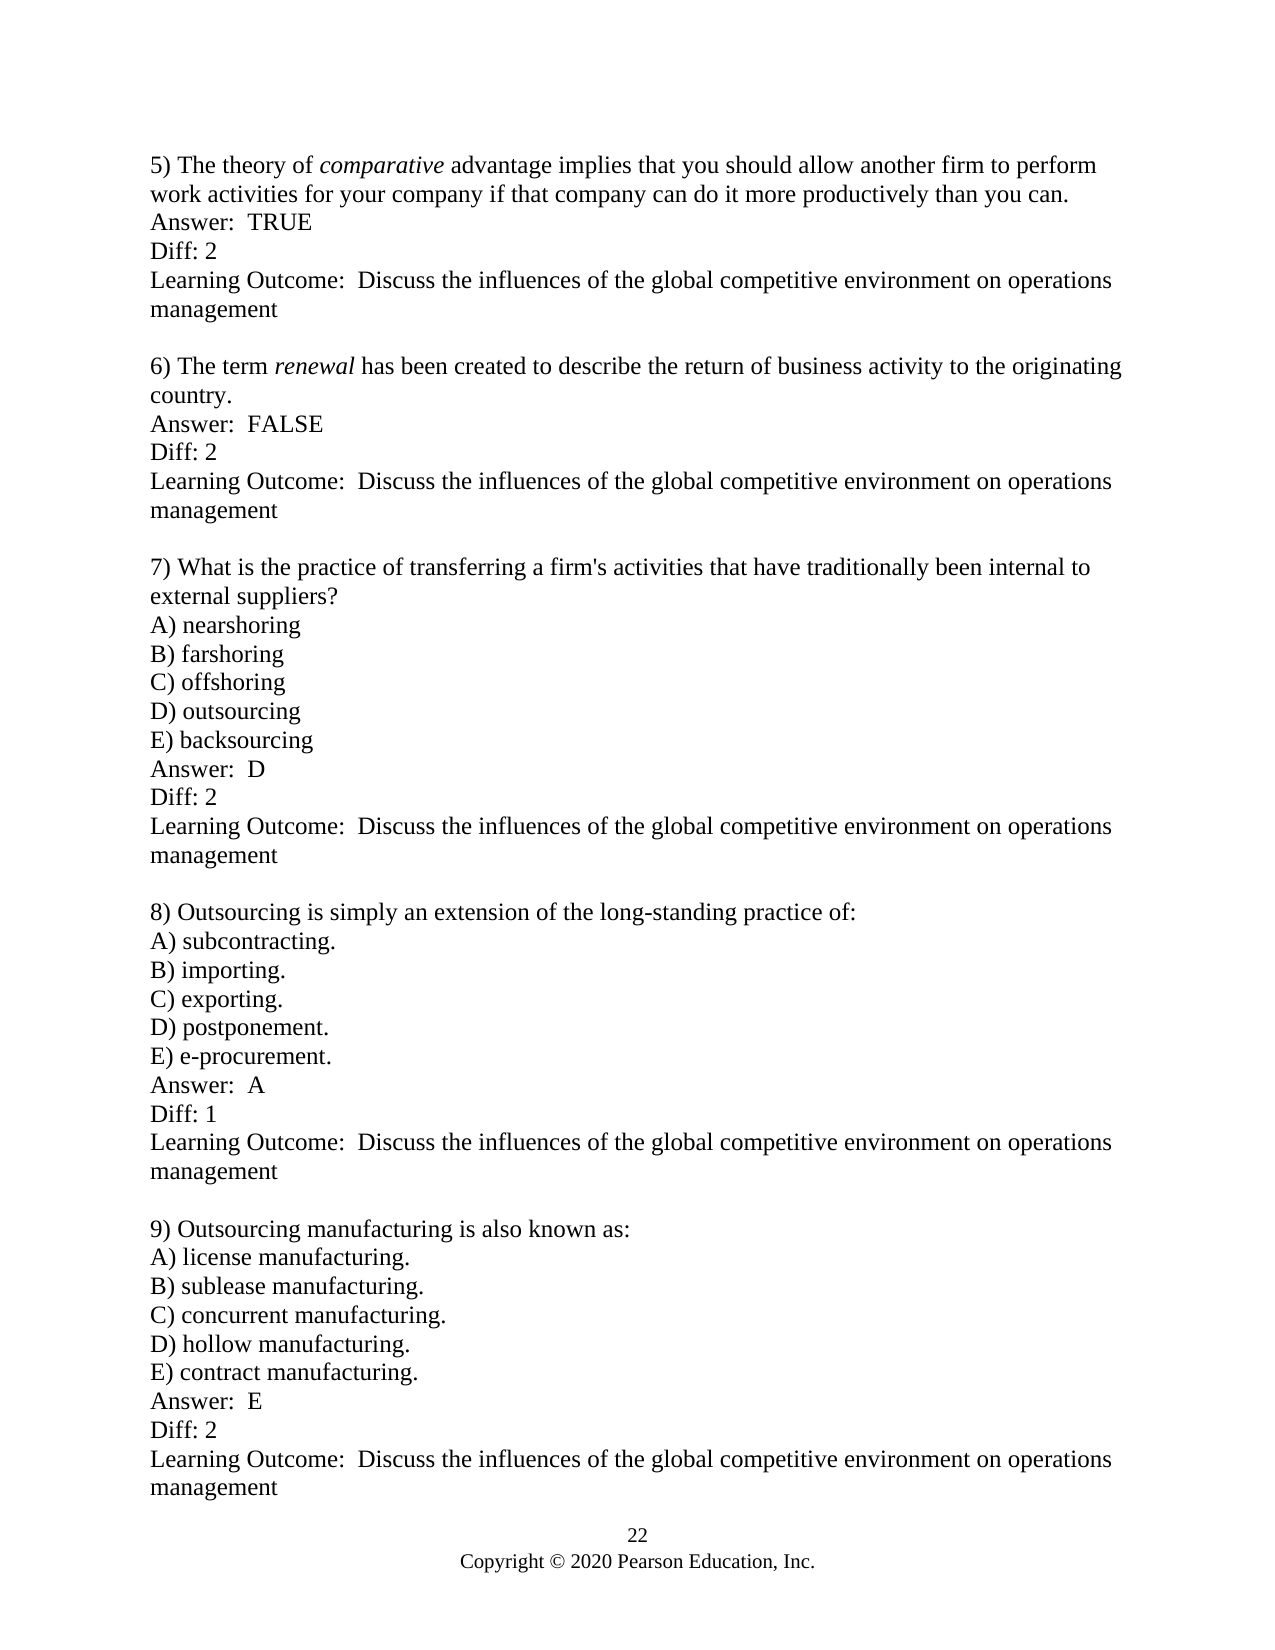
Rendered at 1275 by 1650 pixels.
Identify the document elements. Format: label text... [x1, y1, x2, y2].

text Answer: TRUE [150, 207, 1125, 236]
text 7) What is the practice of transferring a firm's activities that have traditionally been internal to external suppliers? [150, 552, 1125, 610]
text D) outsourcing [150, 696, 1125, 725]
text 6) The term renewal has been created to describe the return of business activity to the originating country. [150, 351, 1125, 409]
text Learning Outcome: Discuss the influences of the global competitive environment on operations management [150, 811, 1125, 869]
text E) backsourcing [150, 725, 1125, 754]
text Diff: 2 [150, 1415, 1125, 1444]
text A) license manufacturing. [150, 1242, 1125, 1271]
text Diff: 2 [150, 437, 1125, 466]
text Learning Outcome: Discuss the influences of the global competitive environment on operations management [150, 1127, 1125, 1185]
text B) importing. [150, 955, 1125, 984]
text Learning Outcome: Discuss the influences of the global competitive environment on operations management [150, 265, 1125, 322]
text Answer: D [150, 754, 1125, 782]
text Diff: 1 [150, 1099, 1125, 1127]
text 5) The theory of comparative advantage implies that you should allow another firm to perform work activities for your company if that company can do it more productively than you can. [150, 150, 1125, 207]
text Learning Outcome: Discuss the influences of the global competitive environment on operations management [150, 466, 1125, 524]
text Diff: 2 [150, 236, 1125, 265]
text E) contract manufacturing. [150, 1357, 1125, 1386]
text D) postponement. [150, 1012, 1125, 1041]
text 8) Outsourcing is simply an extension of the long-standing practice of: [150, 897, 1125, 926]
text D) hollow manufacturing. [150, 1329, 1125, 1357]
text Learning Outcome: Discuss the influences of the global competitive environment on operations management [150, 1444, 1125, 1501]
text C) concurrent manufacturing. [150, 1300, 1125, 1329]
text Diff: 2 [150, 782, 1125, 811]
text A) nearshoring [150, 610, 1125, 639]
text B) sublease manufacturing. [150, 1271, 1125, 1300]
text A) subcontracting. [150, 926, 1125, 955]
text Answer: FALSE [150, 409, 1125, 437]
text B) farshoring [150, 639, 1125, 667]
text 9) Outsourcing manufacturing is also known as: [150, 1214, 1125, 1242]
text C) exporting. [150, 984, 1125, 1012]
text Answer: A [150, 1070, 1125, 1099]
text C) offshoring [150, 667, 1125, 696]
text Answer: E [150, 1386, 1125, 1415]
text E) e-procurement. [150, 1041, 1125, 1070]
